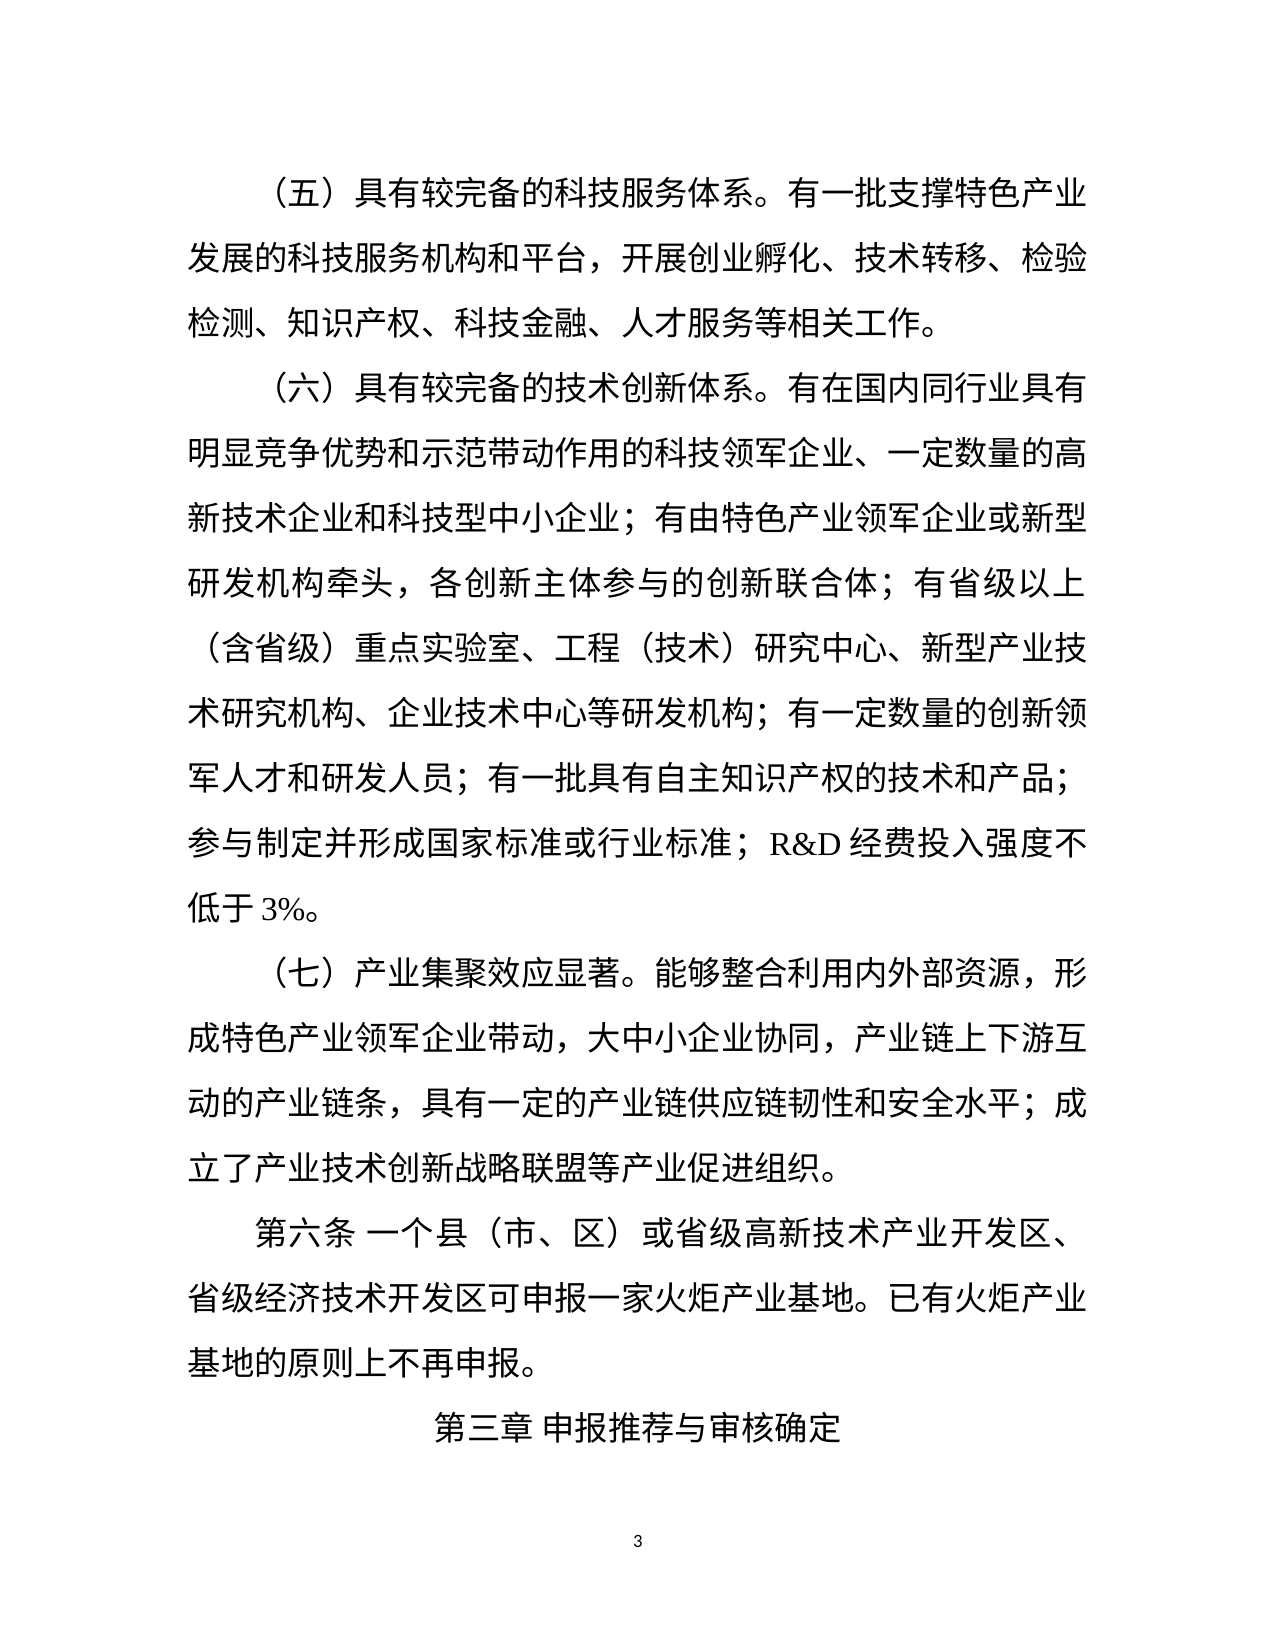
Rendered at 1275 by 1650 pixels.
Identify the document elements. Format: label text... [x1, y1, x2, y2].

text （五）具有较完备的科技服务体系。有一批支撑特色产业发展的科技服务机构和平台，开展创业孵化、技术转移、检验检测、知识产权、科技金融、人才服务等相关工作。 [187, 159, 1087, 354]
text （六）具有较完备的技术创新体系。有在国内同行业具有明显竞争优势和示范带动作用的科技领军企业、一定数量的高新技术企业和科技型中小企业；有由特色产业领军企业或新型研发机构牵头，各创新主体参与的创新联合体；有省级以上（含省级）重点实验室、工程（技术）研究中心、新型产业技术研究机构、企业技术中心等研发机构；有一定数量的创新领军人才和研发人员；有一批具有自主知识产权的技术和产品；参与制定并形成国家标准或行业标准；R&D经费投入强度不低于3%。 [187, 354, 1087, 939]
text 第三章 申报推荐与审核确定 [187, 1394, 1087, 1459]
text 第六条 一个县（市、区）或省级高新技术产业开发区、省级经济技术开发区可申报一家火炬产业基地。已有火炬产业基地的原则上不再申报。 [187, 1199, 1087, 1394]
text （七）产业集聚效应显著。能够整合利用内外部资源，形成特色产业领军企业带动，大中小企业协同，产业链上下游互动的产业链条，具有一定的产业链供应链韧性和安全水平；成立了产业技术创新战略联盟等产业促进组织。 [187, 939, 1087, 1199]
